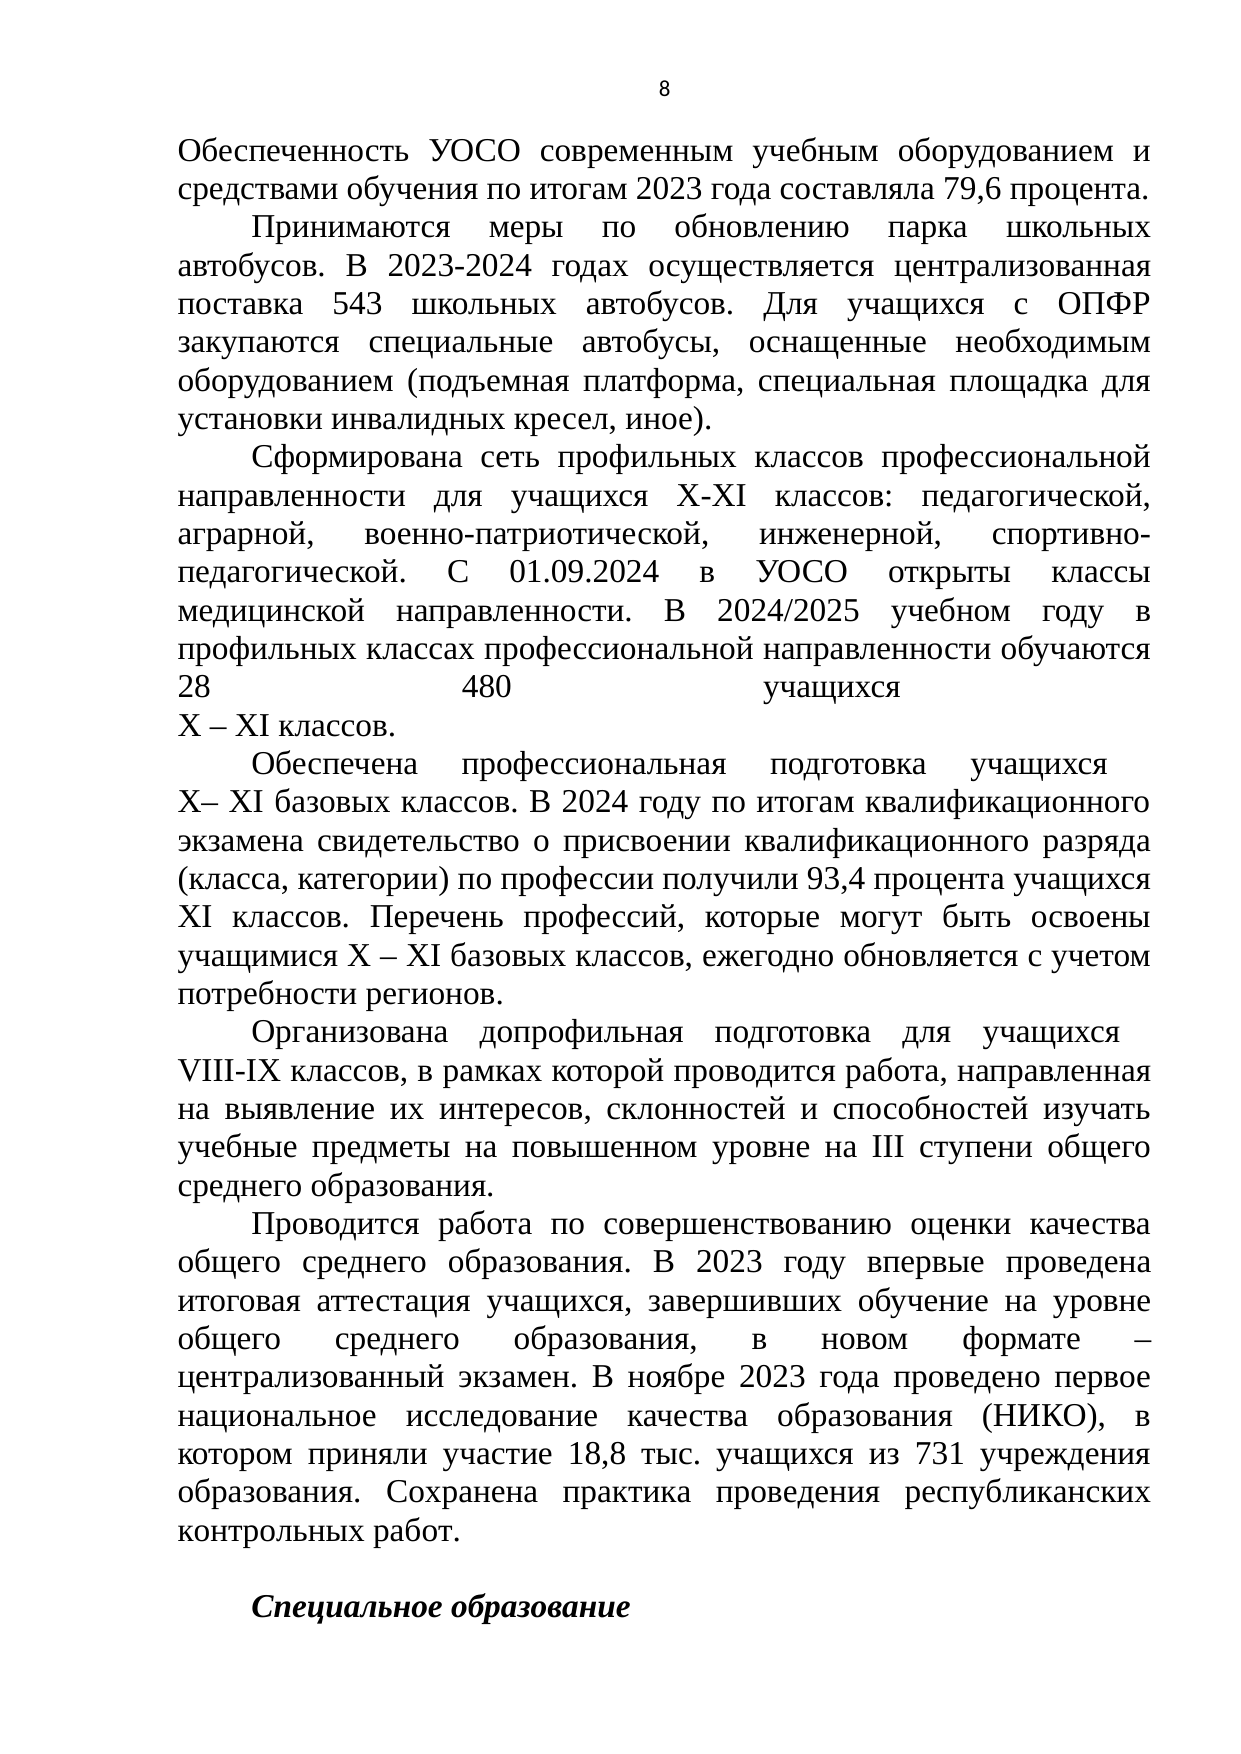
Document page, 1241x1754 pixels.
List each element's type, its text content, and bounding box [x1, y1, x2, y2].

text Принимаются меры по обновлению парка школьных автобусов. В 2023-2024 годах осуществляется централизованная поставка 543 школьных автобусов. Для учащихся с ОПФР закупаются специальные автобусы, оснащенные необходимым оборудованием (подъемная платформа, специальная площадка для установки инвалидных кресел, иное). [177, 206, 1152, 436]
text Проводится работа по совершенствованию оценки качества общего среднего образования. В 2023 году впервые проведена итоговая аттестация учащихся, завершивших обучение на уровне общего среднего образования, в новом формате – централизованный экзамен. В ноябре 2023 года проведено первое национальное исследование качества образования (НИКО), в котором приняли участие 18,8 тыс. учащихся из 731 учреждения образования. Сохранена практика проведения республиканских контрольных работ. [177, 1203, 1152, 1548]
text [177, 130, 1152, 206]
text Сформирована сеть профильных классов профессиональной направленности для учащихся Х-ХI классов: педагогической, аграрной, военно-патриотической, инженерной, спортивно- педагогической. С 01.09.2024 в УОСО открыты классы медицинской направленности. В 2024/2025 учебном году в профильных классах профессиональной направленности обучаются 28 480 учащихся Х – ХI классов. [177, 436, 1152, 743]
text Организована допрофильная подготовка для учащихся VIII-IX классов, в рамках которой проводится работа, направленная на выявление их интересов, склонностей и способностей изучать учебные предметы на повышенном уровне на III ступени общего среднего образования. [177, 1011, 1152, 1203]
text Обеспечена профессиональная подготовка учащихся X– XI базовых классов. В 2024 году по итогам квалификационного экзамена свидетельство о присвоении квалификационного разряда (класса, категории) по профессии получили 93,4 процента учащихся XI классов. Перечень профессий, которые могут быть освоены учащимися X – XI базовых классов, ежегодно обновляется с учетом потребности регионов. [177, 743, 1152, 1011]
text Специальное образование [177, 1586, 1152, 1625]
